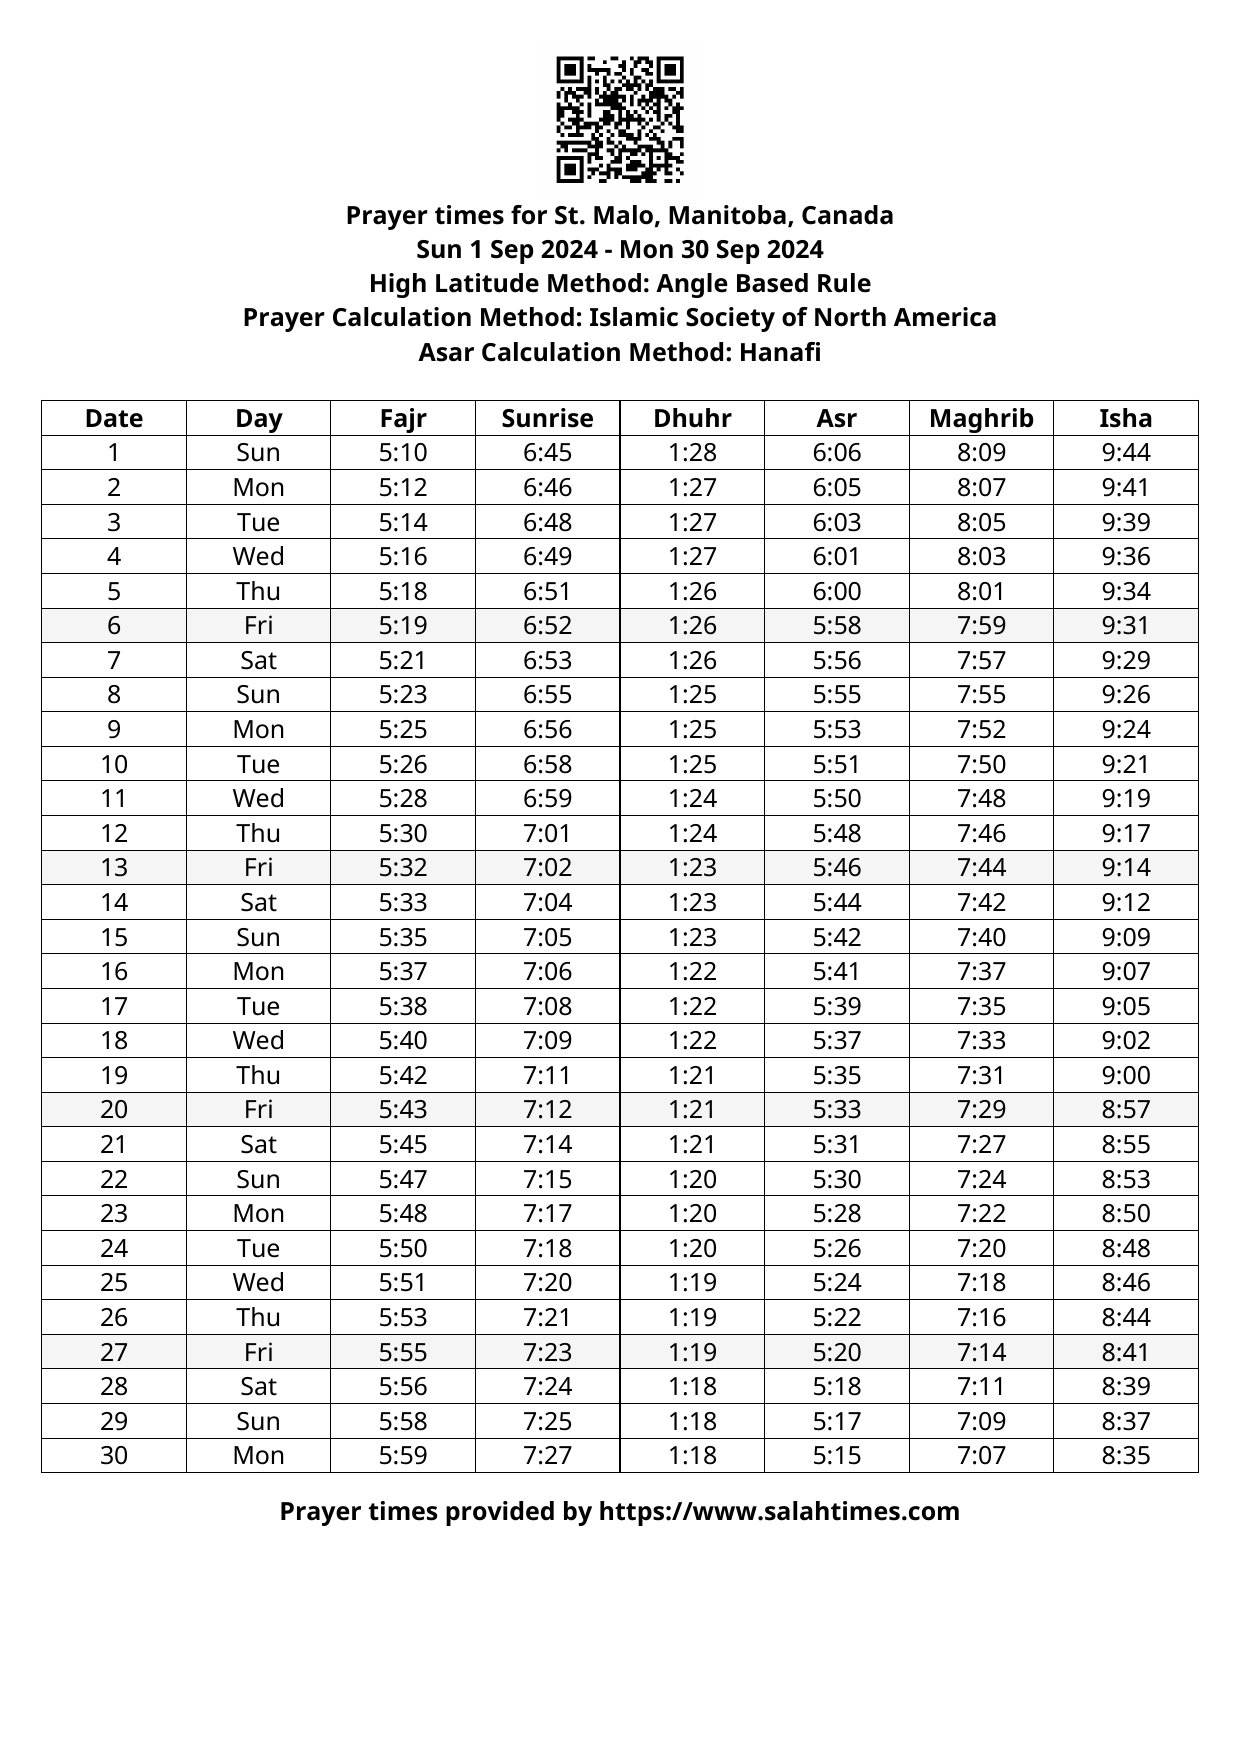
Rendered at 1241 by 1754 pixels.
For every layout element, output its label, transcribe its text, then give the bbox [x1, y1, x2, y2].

table_cell 7:21 [476, 1300, 619, 1334]
text Prayer times for St. Malo, Manitoba, Canada [42, 198, 1198, 232]
table_cell 7:09 [476, 1024, 619, 1057]
table_cell 1:27 [621, 470, 764, 504]
table_cell 7:46 [910, 816, 1053, 849]
table_cell 5:48 [331, 1196, 475, 1230]
table_cell Tue [187, 1231, 330, 1264]
table_cell 9:19 [1054, 781, 1198, 815]
table_cell 7:14 [476, 1127, 619, 1161]
table_cell Tue [187, 747, 330, 780]
table_cell 24 [42, 1231, 186, 1264]
table_cell 7:50 [910, 747, 1053, 780]
table_cell 9 [42, 712, 186, 746]
table_cell 5:51 [331, 1266, 475, 1299]
table_cell 5:45 [331, 1127, 475, 1161]
table_cell 7:05 [476, 920, 619, 953]
table_cell 1:18 [621, 1369, 764, 1403]
table_cell 7:11 [476, 1058, 619, 1092]
table_cell 9:41 [1054, 470, 1198, 504]
table_cell 5:18 [331, 574, 475, 607]
table_cell 1:23 [621, 920, 764, 953]
table_cell 14 [42, 885, 186, 919]
table_cell 5:37 [765, 1024, 909, 1057]
table_cell 6:05 [765, 470, 909, 504]
text High Latitude Method: Angle Based Rule [42, 266, 1198, 300]
table_cell 6:58 [476, 747, 619, 780]
table_cell 7:22 [910, 1196, 1053, 1230]
table_cell 7:44 [910, 851, 1053, 884]
table_cell 7:14 [910, 1335, 1053, 1368]
table_cell 5:12 [331, 470, 475, 504]
table_cell Wed [187, 1266, 330, 1299]
table_cell 8:48 [1054, 1231, 1198, 1264]
table_cell 7:24 [476, 1369, 619, 1403]
table_cell Sun [187, 436, 330, 469]
table_cell 5:30 [331, 816, 475, 849]
table_cell 6:53 [476, 643, 619, 677]
table_cell Mon [187, 1439, 330, 1472]
table_cell 5:26 [765, 1231, 909, 1264]
table_cell 5:50 [331, 1231, 475, 1264]
table_cell Fri [187, 1335, 330, 1368]
table_cell 1:27 [621, 539, 764, 573]
table_cell 11 [42, 781, 186, 815]
table_cell 1:19 [621, 1335, 764, 1368]
table_cell 8:05 [910, 505, 1053, 538]
table_cell 6:48 [476, 505, 619, 538]
table_cell 8:01 [910, 574, 1053, 607]
table_header Day [187, 401, 330, 434]
table_cell 9:17 [1054, 816, 1198, 849]
table_cell 1:19 [621, 1300, 764, 1334]
table_cell 5:22 [765, 1300, 909, 1334]
table_cell 7:12 [476, 1093, 619, 1126]
table_cell 5:38 [331, 989, 475, 1022]
table_cell 5 [42, 574, 186, 607]
table_cell 8:57 [1054, 1093, 1198, 1126]
table_cell 5:25 [331, 712, 475, 746]
table_cell 5:30 [765, 1162, 909, 1195]
table_cell 6:49 [476, 539, 619, 573]
table_cell Sat [187, 643, 330, 677]
table_cell 5:26 [331, 747, 475, 780]
table_cell 7:52 [910, 712, 1053, 746]
table_cell 5:23 [331, 678, 475, 711]
table_cell 9:12 [1054, 885, 1198, 919]
table_cell 1:25 [621, 747, 764, 780]
table_cell Tue [187, 505, 330, 538]
table_cell 8:03 [910, 539, 1053, 573]
table_cell Fri [187, 609, 330, 642]
table_cell 8:09 [910, 436, 1053, 469]
table_cell 5:56 [331, 1369, 475, 1403]
table_cell 5:14 [331, 505, 475, 538]
table_cell Mon [187, 712, 330, 746]
table_cell 6:06 [765, 436, 909, 469]
table_cell 1 [42, 436, 186, 469]
table_cell 1:27 [621, 505, 764, 538]
table_cell Sun [187, 678, 330, 711]
table_cell 5:48 [765, 816, 909, 849]
table_cell 5:42 [765, 920, 909, 953]
table_cell Thu [187, 1300, 330, 1334]
table_cell 5:46 [765, 851, 909, 884]
table_cell 5:50 [765, 781, 909, 815]
table_cell 7:09 [910, 1404, 1053, 1437]
table_cell 5:53 [331, 1300, 475, 1334]
table_cell Sun [187, 1404, 330, 1437]
table_cell 5:55 [331, 1335, 475, 1368]
table_cell 15 [42, 920, 186, 953]
table_cell 5:33 [765, 1093, 909, 1126]
table_cell 9:14 [1054, 851, 1198, 884]
table_cell Sun [187, 920, 330, 953]
table_cell 6:46 [476, 470, 619, 504]
table_cell 28 [42, 1369, 186, 1403]
text Prayer times provided by https://www.salahtimes.com [42, 1494, 1198, 1528]
table_cell 6:51 [476, 574, 619, 607]
table_cell 7:55 [910, 678, 1053, 711]
table_cell 5:24 [765, 1266, 909, 1299]
table_cell Sat [187, 885, 330, 919]
table_header Maghrib [910, 401, 1053, 434]
text Asar Calculation Method: Hanafi [42, 334, 1198, 368]
table_cell 1:25 [621, 712, 764, 746]
table_cell 7:17 [476, 1196, 619, 1230]
table_cell 7:57 [910, 643, 1053, 677]
table_cell 5:33 [331, 885, 475, 919]
table_cell 1:23 [621, 885, 764, 919]
table_cell 9:07 [1054, 954, 1198, 988]
table_cell 1:24 [621, 816, 764, 849]
table_cell 7:59 [910, 609, 1053, 642]
table_cell 1:23 [621, 851, 764, 884]
table_cell 9:05 [1054, 989, 1198, 1022]
table_cell 1:22 [621, 989, 764, 1022]
table_cell 9:36 [1054, 539, 1198, 573]
table_cell 1:21 [621, 1058, 764, 1092]
table_cell 20 [42, 1093, 186, 1126]
table_cell 5:28 [331, 781, 475, 815]
table_cell 9:31 [1054, 609, 1198, 642]
table_cell 5:42 [331, 1058, 475, 1092]
table_header Date [42, 401, 186, 434]
table_cell 7:01 [476, 816, 619, 849]
table_cell 22 [42, 1162, 186, 1195]
table_cell 29 [42, 1404, 186, 1437]
table_cell 7:33 [910, 1024, 1053, 1057]
table_cell 5:43 [331, 1093, 475, 1126]
table_cell 5:56 [765, 643, 909, 677]
table_cell 5:19 [331, 609, 475, 642]
table_cell 3 [42, 505, 186, 538]
table_cell Fri [187, 851, 330, 884]
table_cell 30 [42, 1439, 186, 1472]
table_cell 9:21 [1054, 747, 1198, 780]
table_cell 23 [42, 1196, 186, 1230]
table_cell 25 [42, 1266, 186, 1299]
table_cell 1:24 [621, 781, 764, 815]
table_header Sunrise [476, 401, 619, 434]
table_cell 7:35 [910, 989, 1053, 1022]
table_cell Thu [187, 1058, 330, 1092]
table_cell 8:46 [1054, 1266, 1198, 1299]
table_cell 5:17 [765, 1404, 909, 1437]
table_cell 6:00 [765, 574, 909, 607]
table_cell Sat [187, 1369, 330, 1403]
table_cell 10 [42, 747, 186, 780]
table_cell 5:21 [331, 643, 475, 677]
table_cell 7:27 [910, 1127, 1053, 1161]
table_cell 8:50 [1054, 1196, 1198, 1230]
table_cell 5:16 [331, 539, 475, 573]
table_cell 7:31 [910, 1058, 1053, 1092]
table_cell 27 [42, 1335, 186, 1368]
table_cell 7:37 [910, 954, 1053, 988]
table_cell 8:44 [1054, 1300, 1198, 1334]
table_cell 18 [42, 1024, 186, 1057]
table_cell 6:52 [476, 609, 619, 642]
table_cell 5:31 [765, 1127, 909, 1161]
table_cell 5:55 [765, 678, 909, 711]
table_cell 5:35 [765, 1058, 909, 1092]
table_cell 7:25 [476, 1404, 619, 1437]
table_cell 1:18 [621, 1404, 764, 1437]
table_cell 7:20 [910, 1231, 1053, 1264]
table_cell 7:24 [910, 1162, 1053, 1195]
table_cell 9:29 [1054, 643, 1198, 677]
table_cell 1:26 [621, 574, 764, 607]
table_cell 8:35 [1054, 1439, 1198, 1472]
table_cell 1:25 [621, 678, 764, 711]
table_cell 4 [42, 539, 186, 573]
table_cell 5:37 [331, 954, 475, 988]
picture [542, 41, 699, 198]
table_cell 7:11 [910, 1369, 1053, 1403]
table_cell 7:40 [910, 920, 1053, 953]
table_cell Thu [187, 574, 330, 607]
table_cell Wed [187, 1024, 330, 1057]
table_cell 19 [42, 1058, 186, 1092]
table_cell Mon [187, 470, 330, 504]
table_cell Sun [187, 1162, 330, 1195]
table_cell 6:55 [476, 678, 619, 711]
table_cell 7:04 [476, 885, 619, 919]
table_cell Fri [187, 1093, 330, 1126]
table_cell 8:53 [1054, 1162, 1198, 1195]
table_cell 5:58 [331, 1404, 475, 1437]
table_header Dhuhr [621, 401, 764, 434]
table_cell 8:07 [910, 470, 1053, 504]
table_cell 9:34 [1054, 574, 1198, 607]
table_cell 1:26 [621, 643, 764, 677]
table_cell 5:40 [331, 1024, 475, 1057]
table_cell 9:09 [1054, 920, 1198, 953]
table_cell Wed [187, 781, 330, 815]
table_cell 13 [42, 851, 186, 884]
table_cell 6:59 [476, 781, 619, 815]
table_cell 8:39 [1054, 1369, 1198, 1403]
table_header Isha [1054, 401, 1198, 434]
table_cell 7:20 [476, 1266, 619, 1299]
table_cell 16 [42, 954, 186, 988]
table_cell 5:39 [765, 989, 909, 1022]
table_cell Mon [187, 1196, 330, 1230]
table_cell 8 [42, 678, 186, 711]
table_cell 1:20 [621, 1196, 764, 1230]
table_cell 9:02 [1054, 1024, 1198, 1057]
table_cell 7:42 [910, 885, 1053, 919]
table_cell 6:03 [765, 505, 909, 538]
table_cell 5:51 [765, 747, 909, 780]
table_cell 7:02 [476, 851, 619, 884]
table_cell 1:26 [621, 609, 764, 642]
table_cell 9:39 [1054, 505, 1198, 538]
table_cell 9:24 [1054, 712, 1198, 746]
table_cell 8:37 [1054, 1404, 1198, 1437]
table_cell 1:21 [621, 1093, 764, 1126]
table_cell 7:29 [910, 1093, 1053, 1126]
table_cell 5:35 [331, 920, 475, 953]
table_cell 5:15 [765, 1439, 909, 1472]
table_cell 6:45 [476, 436, 619, 469]
table_cell 1:28 [621, 436, 764, 469]
text Sun 1 Sep 2024 - Mon 30 Sep 2024 [42, 232, 1198, 266]
table_cell 5:47 [331, 1162, 475, 1195]
table_cell 7:23 [476, 1335, 619, 1368]
table_cell 21 [42, 1127, 186, 1161]
table_cell 9:44 [1054, 436, 1198, 469]
table_cell 7:07 [910, 1439, 1053, 1472]
table_cell 5:59 [331, 1439, 475, 1472]
table_cell 7 [42, 643, 186, 677]
table_cell 6:01 [765, 539, 909, 573]
table_cell 5:28 [765, 1196, 909, 1230]
table_cell 9:26 [1054, 678, 1198, 711]
table_cell 2 [42, 470, 186, 504]
table_cell 5:53 [765, 712, 909, 746]
table_cell 7:15 [476, 1162, 619, 1195]
text Prayer Calculation Method: Islamic Society of North America [42, 300, 1198, 334]
table_cell Wed [187, 539, 330, 573]
table_cell 1:22 [621, 1024, 764, 1057]
table_cell 8:55 [1054, 1127, 1198, 1161]
table_cell 5:44 [765, 885, 909, 919]
table_header Fajr [331, 401, 475, 434]
table_cell 12 [42, 816, 186, 849]
table_cell 1:18 [621, 1439, 764, 1472]
table_cell 7:27 [476, 1439, 619, 1472]
table_header Asr [765, 401, 909, 434]
table_cell Mon [187, 954, 330, 988]
table_cell 1:22 [621, 954, 764, 988]
table_cell 7:18 [910, 1266, 1053, 1299]
table_cell 5:41 [765, 954, 909, 988]
table_cell 6:56 [476, 712, 619, 746]
table_cell 5:58 [765, 609, 909, 642]
table_cell 9:00 [1054, 1058, 1198, 1092]
table_cell 1:19 [621, 1266, 764, 1299]
table_cell 26 [42, 1300, 186, 1334]
table_cell 7:06 [476, 954, 619, 988]
table_cell 7:08 [476, 989, 619, 1022]
table_cell 1:20 [621, 1162, 764, 1195]
table_cell Tue [187, 989, 330, 1022]
table_cell 7:18 [476, 1231, 619, 1264]
table_cell Sat [187, 1127, 330, 1161]
table_cell 17 [42, 989, 186, 1022]
table_cell 7:48 [910, 781, 1053, 815]
table_cell 5:18 [765, 1369, 909, 1403]
table_cell 1:21 [621, 1127, 764, 1161]
table_cell 1:20 [621, 1231, 764, 1264]
table_cell Thu [187, 816, 330, 849]
table_cell 6 [42, 609, 186, 642]
table_cell 7:16 [910, 1300, 1053, 1334]
table_cell 5:10 [331, 436, 475, 469]
table_cell 8:41 [1054, 1335, 1198, 1368]
table_cell 5:20 [765, 1335, 909, 1368]
table_cell 5:32 [331, 851, 475, 884]
